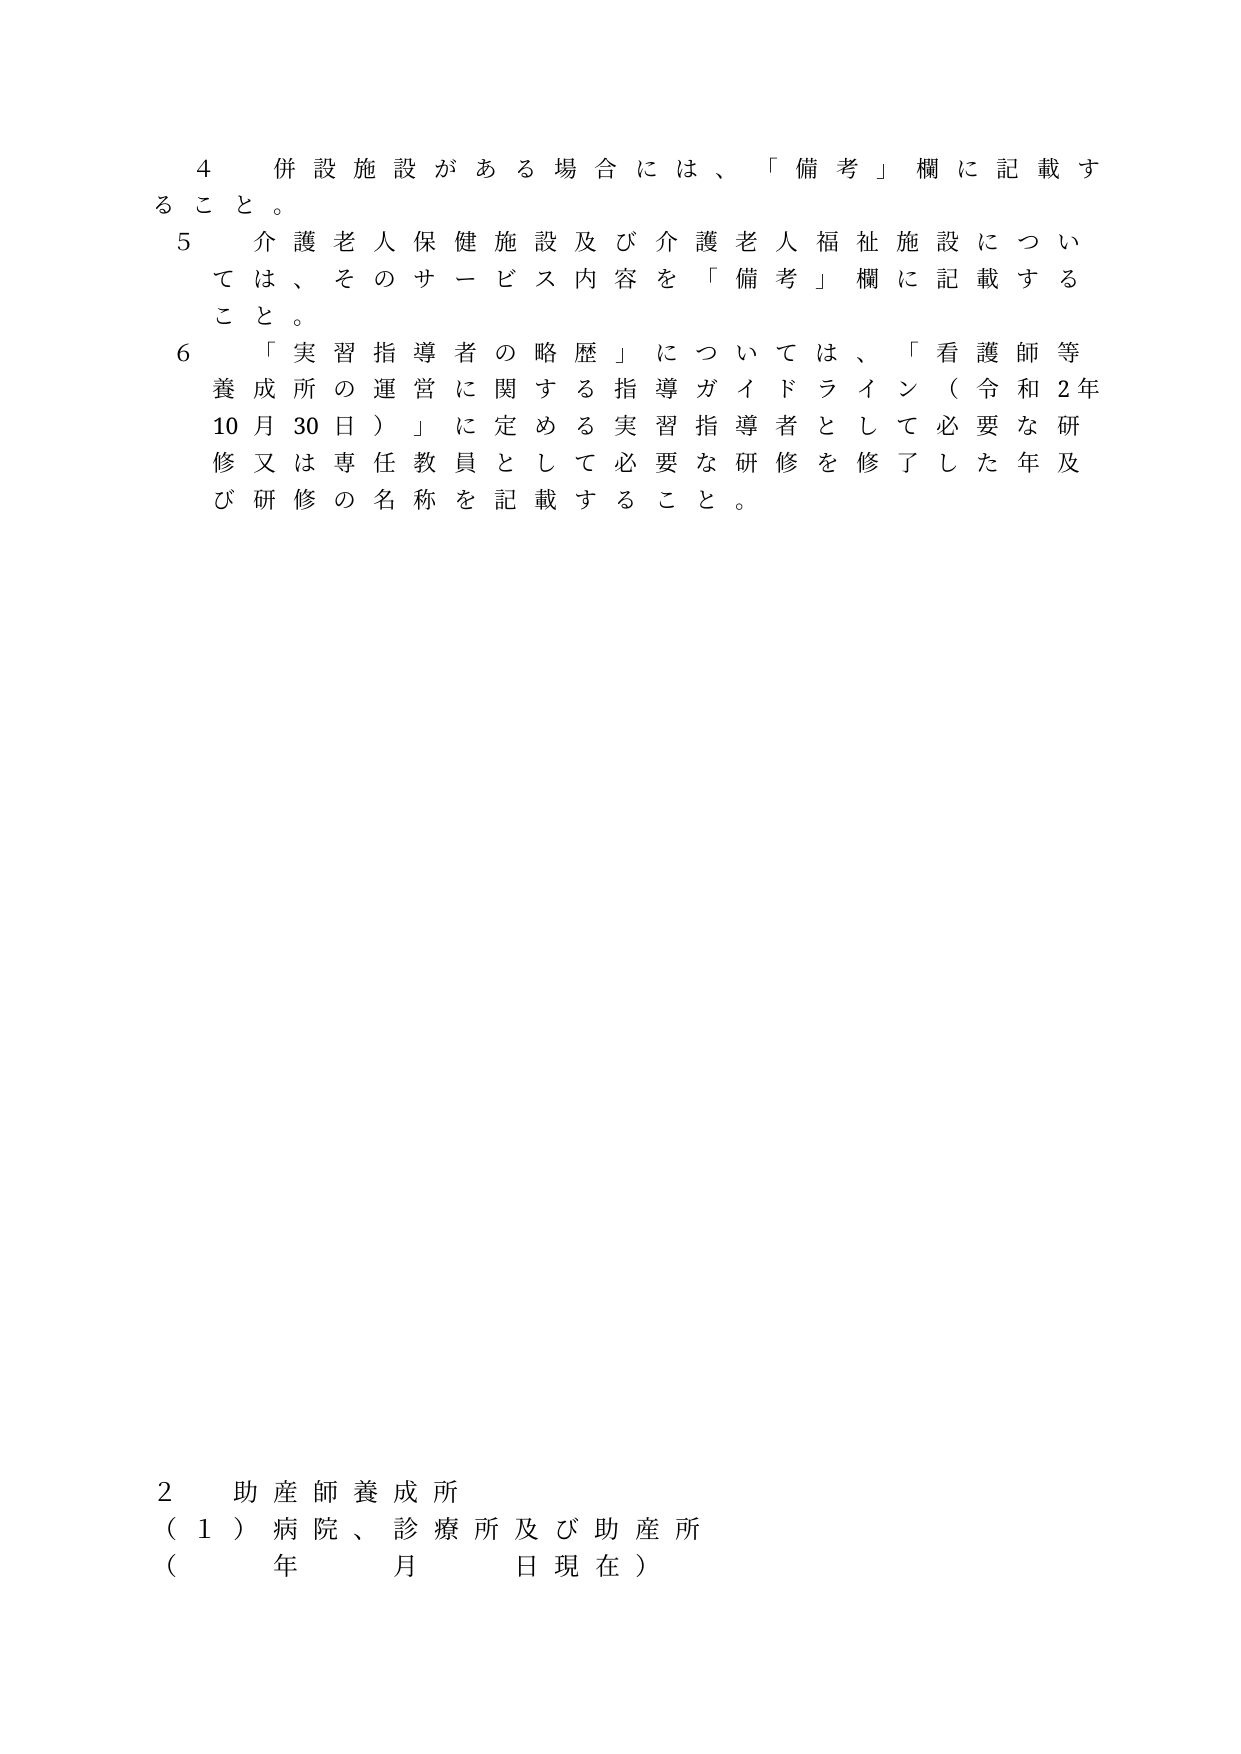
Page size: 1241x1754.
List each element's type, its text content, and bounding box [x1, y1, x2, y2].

text ６ 「実習指導者の略歴」については、「看護師等養成所の運営に関する指導ガイドライン（令和2年10月30日）」に定める実習指導者として必要な研修又は専任教員として必要な研修を修了した年及び研修の名称を記載すること。 [172, 333, 1117, 517]
text ４ 併設施設がある場合には、「備考」欄に記載すること。 [152, 149, 1117, 222]
text ５ 介護老人保健施設及び介護老人福祉施設については、そのサービス内容を「備考」欄に記載すること。 [172, 222, 1117, 333]
text （１）病院、診療所及び助産所 （ 年 月 日現在） [152, 1509, 1117, 1583]
text ２ 助産師養成所 [152, 1473, 1117, 1509]
